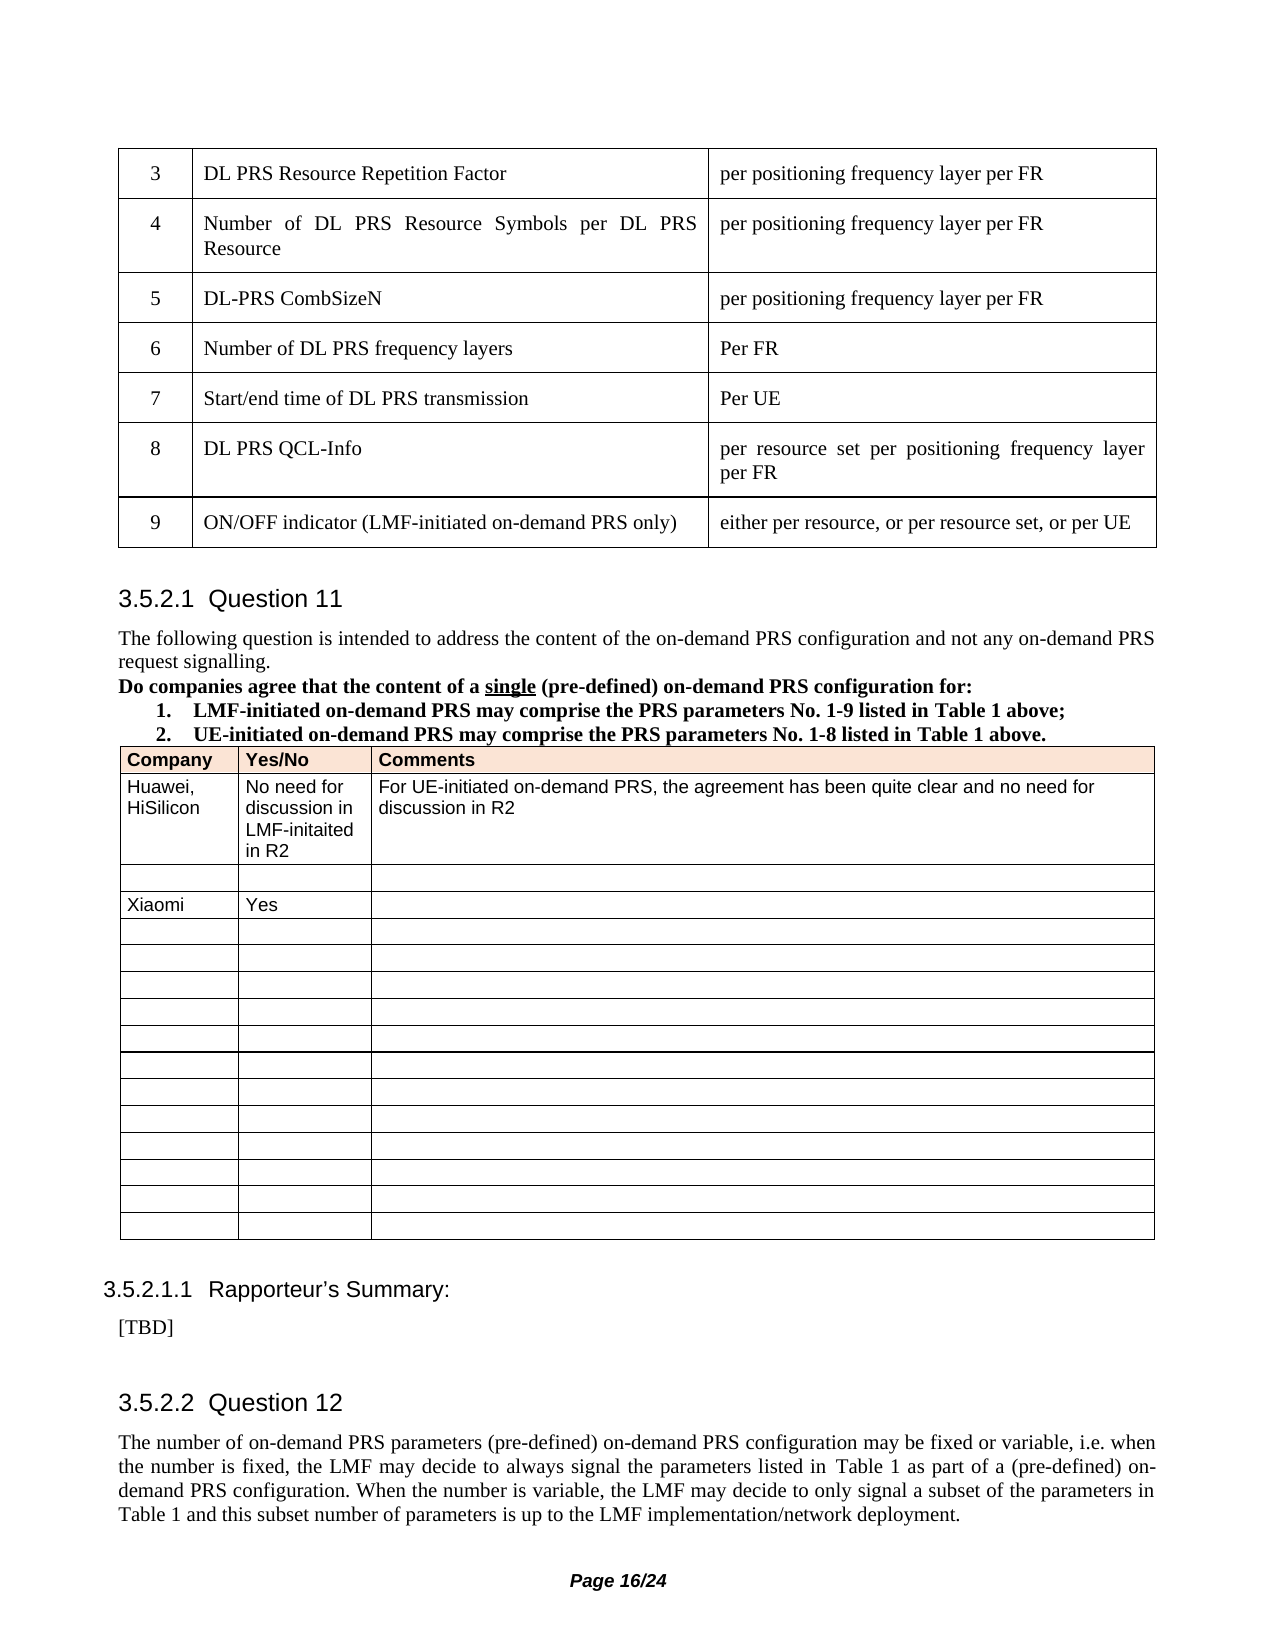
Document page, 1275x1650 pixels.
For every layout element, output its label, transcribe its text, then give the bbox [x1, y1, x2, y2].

table_cell [372, 945, 1154, 971]
table_cell [121, 1133, 238, 1158]
table_cell Start/end time of DL PRS transmission [193, 373, 708, 422]
table_cell [121, 1026, 238, 1051]
table_cell Per UE [709, 373, 1156, 422]
table_cell [372, 1213, 1154, 1239]
table_cell [121, 1160, 238, 1185]
table_cell Number of DL PRS frequency layers [193, 323, 708, 372]
table_cell [239, 1079, 371, 1105]
table_cell DL-PRS CombSizeN [193, 273, 708, 322]
table_cell [372, 892, 1154, 917]
table_cell 5 [119, 273, 192, 322]
table_cell 6 [119, 323, 192, 372]
table_cell [372, 1053, 1154, 1078]
table_cell [372, 1186, 1154, 1212]
table_cell [121, 945, 238, 971]
table_cell 9 [119, 498, 192, 547]
table_cell per resource set per positioning frequency layer per FR [709, 423, 1156, 496]
list UE-initiated on-demand PRS may comprise the PRS parameters No. 1-8 listed in Table 1 above. [156, 722, 1157, 746]
table_cell [121, 972, 238, 998]
text The following question is intended to address the content of the on-demand PRS configuration and not any on-demand PRS request signalling. [118, 625, 1157, 673]
text [TBD] [118, 1315, 1157, 1339]
list LMF-initiated on-demand PRS may comprise the PRS parameters No. 1-9 listed in Table 1 above; [156, 698, 1157, 722]
table_cell [239, 1133, 371, 1158]
text Do companies agree that the content of a single (pre-defined) on-demand PRS configuration for: [118, 673, 1157, 698]
table_cell [372, 999, 1154, 1024]
table_cell 7 [119, 373, 192, 422]
table_cell [239, 1213, 371, 1239]
table_cell per positioning frequency layer per FR [709, 273, 1156, 322]
table_cell Number of DL PRS Resource Symbols per DL PRS Resource [193, 199, 708, 272]
table_cell [121, 1186, 238, 1212]
table_cell [372, 1079, 1154, 1105]
table_cell [372, 1026, 1154, 1051]
table_cell Per FR [709, 323, 1156, 372]
table_cell [239, 1026, 371, 1051]
table_cell [239, 1106, 371, 1132]
table_cell [239, 865, 371, 891]
table_cell [121, 1213, 238, 1239]
table_cell [121, 1079, 238, 1105]
table_cell [239, 1160, 371, 1185]
table_cell No need for discussion in LMF-initaited in R2 [239, 774, 371, 864]
subtitle Question 12 [118, 1388, 1157, 1417]
table_header Comments [372, 747, 1154, 772]
table_cell Xiaomi [121, 892, 238, 917]
table_cell Huawei, HiSilicon [121, 774, 238, 864]
table_cell Yes [239, 892, 371, 917]
table_cell [372, 1133, 1154, 1158]
table_cell per positioning frequency layer per FR [709, 199, 1156, 272]
table_cell DL PRS QCL-Info [193, 423, 708, 496]
table_cell either per resource, or per resource set, or per UE [709, 498, 1156, 547]
table_cell [121, 919, 238, 944]
table_cell 4 [119, 199, 192, 272]
table_cell [121, 1106, 238, 1132]
table_cell [372, 1106, 1154, 1132]
table_cell 8 [119, 423, 192, 496]
table_cell [239, 945, 371, 971]
subtitle Rapporteur’s Summary: [103, 1276, 1157, 1303]
table_cell 3 [119, 149, 192, 198]
subtitle Question 11 [118, 584, 1157, 613]
table_cell ON/OFF indicator (LMF-initiated on-demand PRS only) [193, 498, 708, 547]
table_cell DL PRS Resource Repetition Factor [193, 149, 708, 198]
table_cell [372, 919, 1154, 944]
table_cell [121, 865, 238, 891]
table_cell [239, 1186, 371, 1212]
table_cell [239, 919, 371, 944]
table_cell [239, 999, 371, 1024]
table_cell [239, 1053, 371, 1078]
table_header Company [121, 747, 238, 772]
table_cell For UE-initiated on-demand PRS, the agreement has been quite clear and no need for discussion in R2 [372, 774, 1154, 864]
table_cell [372, 1160, 1154, 1185]
table_header Yes/No [239, 747, 371, 772]
table_cell [239, 972, 371, 998]
table_cell [121, 999, 238, 1024]
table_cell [709, 149, 1156, 198]
table_cell [372, 972, 1154, 998]
text The number of on-demand PRS parameters (pre-defined) on-demand PRS configuration may be fixed or variable, i.e. when the number is fixed, the LMF may decide to always signal the parameters listed in Table 1 as part of a (pre-defined) on-demand PRS configuration. When the number is variable, the LMF may decide to only signal a subset of the parameters in Table 1 and this subset number of parameters is up to the LMF implementation/network deployment. [118, 1429, 1157, 1526]
table_cell [121, 1053, 238, 1078]
table_cell [372, 865, 1154, 891]
